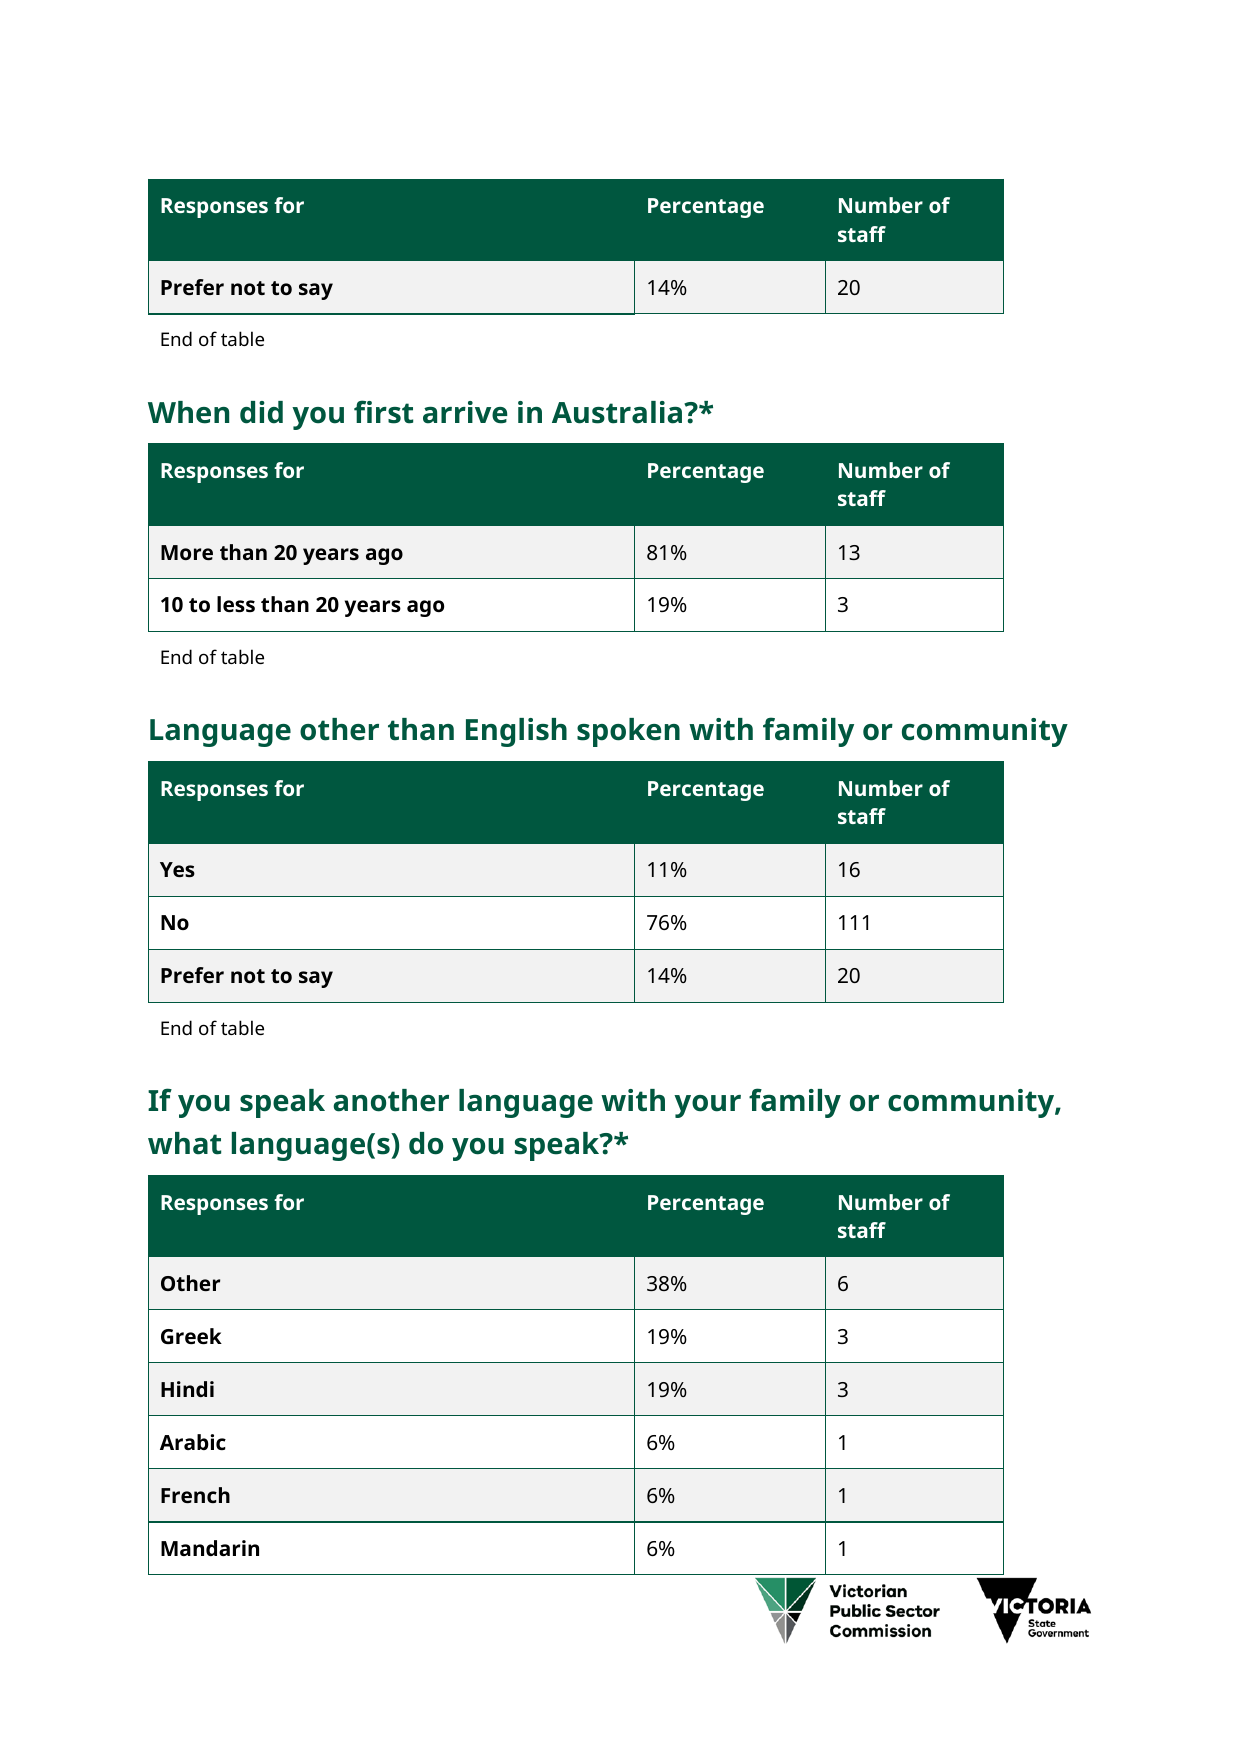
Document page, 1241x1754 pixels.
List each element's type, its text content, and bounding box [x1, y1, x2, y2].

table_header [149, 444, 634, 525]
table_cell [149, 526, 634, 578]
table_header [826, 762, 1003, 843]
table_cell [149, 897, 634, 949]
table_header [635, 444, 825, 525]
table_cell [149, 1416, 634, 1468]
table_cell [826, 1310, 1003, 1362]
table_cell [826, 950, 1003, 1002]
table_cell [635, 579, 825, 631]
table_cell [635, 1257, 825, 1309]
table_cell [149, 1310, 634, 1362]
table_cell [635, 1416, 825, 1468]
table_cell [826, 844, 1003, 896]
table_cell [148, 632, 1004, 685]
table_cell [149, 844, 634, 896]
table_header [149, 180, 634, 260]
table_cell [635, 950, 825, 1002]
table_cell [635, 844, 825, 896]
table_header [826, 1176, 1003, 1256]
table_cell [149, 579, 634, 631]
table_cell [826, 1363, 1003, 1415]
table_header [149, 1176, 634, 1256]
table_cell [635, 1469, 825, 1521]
subtitle If you speak another language with your family or community, what language(s) do you speak?* [148, 1081, 1092, 1163]
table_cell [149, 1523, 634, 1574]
picture [754, 1577, 1093, 1645]
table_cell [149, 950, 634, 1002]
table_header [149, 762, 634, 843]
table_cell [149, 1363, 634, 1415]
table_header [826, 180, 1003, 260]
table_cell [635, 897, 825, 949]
subtitle When did you first arrive in Australia?* [148, 392, 1092, 432]
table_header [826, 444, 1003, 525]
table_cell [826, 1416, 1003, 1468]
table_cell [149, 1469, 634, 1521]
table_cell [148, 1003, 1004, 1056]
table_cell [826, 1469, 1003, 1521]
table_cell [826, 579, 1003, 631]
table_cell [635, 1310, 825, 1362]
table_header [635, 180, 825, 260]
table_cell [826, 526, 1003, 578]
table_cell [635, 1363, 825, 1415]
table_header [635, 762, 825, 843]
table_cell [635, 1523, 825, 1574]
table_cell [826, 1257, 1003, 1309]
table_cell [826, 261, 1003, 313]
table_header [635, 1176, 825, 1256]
subtitle Language other than English spoken with family or community [148, 710, 1092, 749]
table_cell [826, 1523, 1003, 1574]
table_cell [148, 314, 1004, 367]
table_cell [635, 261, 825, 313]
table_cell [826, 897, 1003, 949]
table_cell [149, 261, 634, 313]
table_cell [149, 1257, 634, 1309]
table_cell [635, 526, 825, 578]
